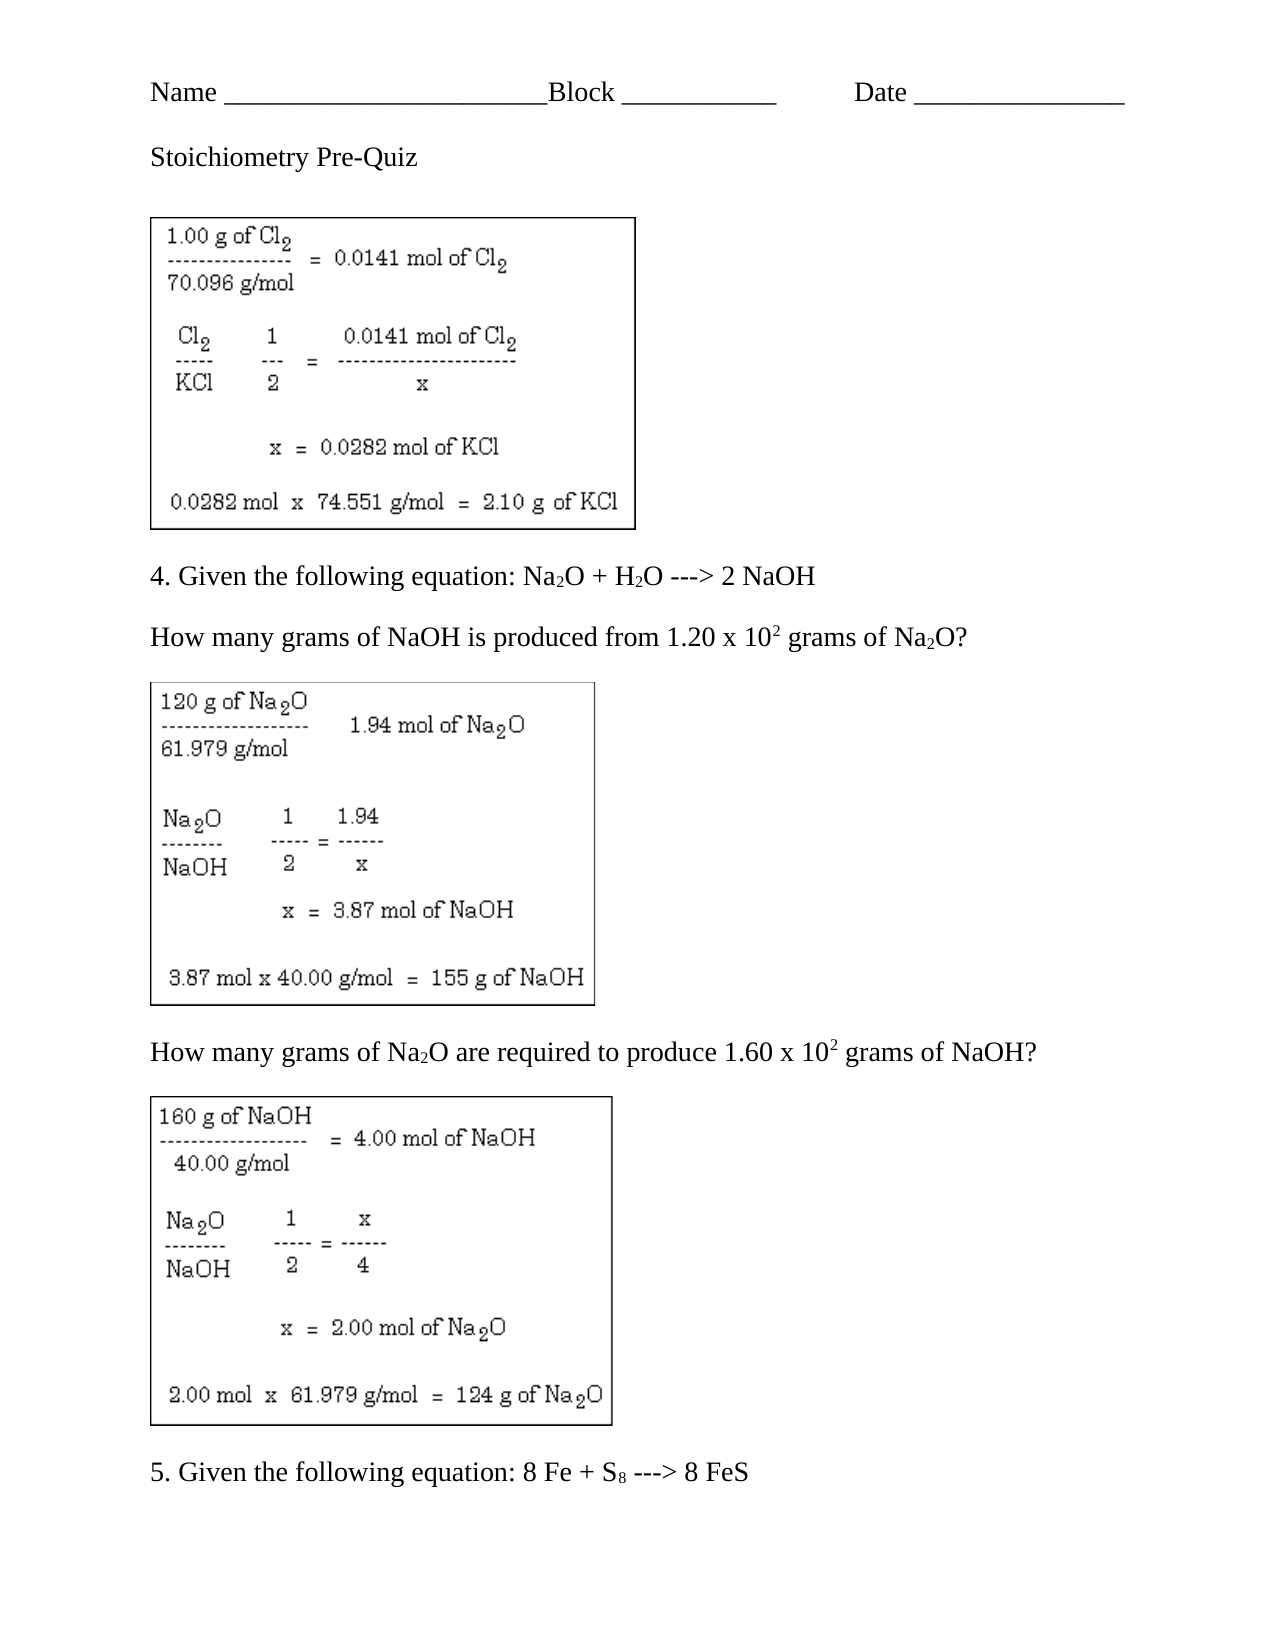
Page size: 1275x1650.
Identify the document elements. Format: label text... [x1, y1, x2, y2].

text 4. Given the following equation: Na2O + H2O ---> 2 NaOH [150, 559, 1125, 591]
text 5. Given the following equation: 8 Fe + S8 ---> 8 FeS [150, 1455, 1125, 1487]
picture [150, 217, 636, 530]
picture [150, 682, 596, 1006]
text How many grams of Na2O are required to produce 1.60 x 102 grams of NaOH? [150, 1035, 1125, 1067]
text How many grams of NaOH is produced from 1.20 x 102 grams of Na2O? [150, 621, 1125, 653]
picture [150, 1096, 613, 1426]
